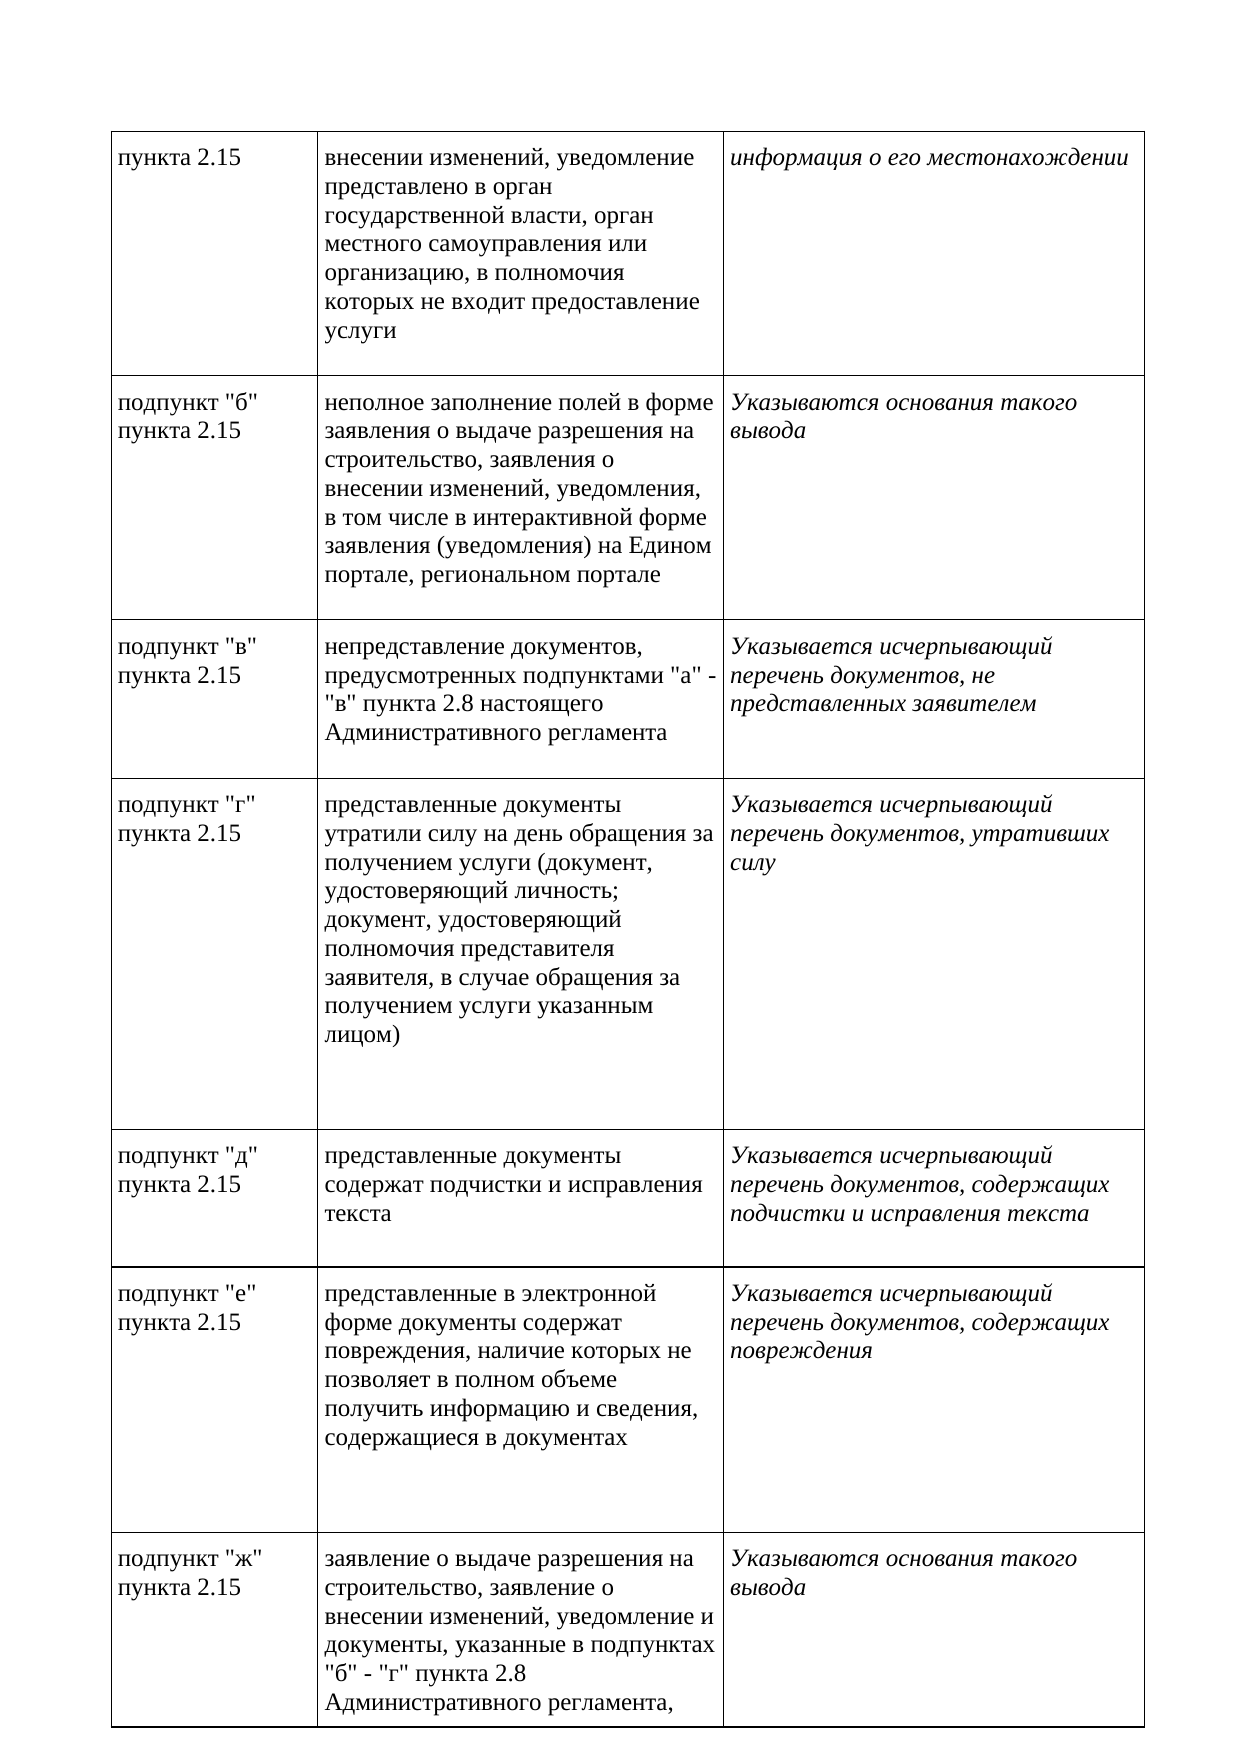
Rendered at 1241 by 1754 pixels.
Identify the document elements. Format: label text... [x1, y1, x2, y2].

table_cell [112, 132, 317, 375]
table_cell Указывается исчерпывающий перечень документов, утративших силу [724, 779, 1144, 1129]
table_cell подпункт "в" пункта 2.15 [112, 620, 317, 777]
table_cell подпункт "г" пункта 2.15 [112, 779, 317, 1129]
table_cell Указывается исчерпывающий перечень документов, содержащих подчистки и исправления текста [724, 1130, 1144, 1266]
table_cell представленные в электронной форме документы содержат повреждения, наличие которых не позволяет в полном объеме получить информацию и сведения, содержащиеся в документах [318, 1268, 723, 1532]
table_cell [318, 1533, 723, 1726]
table_cell неполное заполнение полей в форме заявления о выдаче разрешения на строительство, заявления о внесении изменений, уведомления, в том числе в интерактивной форме заявления (уведомления) на Едином портале, региональном портале [318, 376, 723, 619]
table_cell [724, 1533, 1144, 1726]
table_cell Указывается исчерпывающий перечень документов, не представленных заявителем [724, 620, 1144, 777]
table_cell подпункт "б" пункта 2.15 [112, 376, 317, 619]
table_cell представленные документы утратили силу на день обращения за получением услуги (документ, удостоверяющий личность; документ, удостоверяющий полномочия представителя заявителя, в случае обращения за получением услуги указанным лицом) [318, 779, 723, 1129]
table_cell Указывается исчерпывающий перечень документов, содержащих повреждения [724, 1268, 1144, 1532]
table_cell непредставление документов, предусмотренных подпунктами "а" - "в" пункта 2.8 настоящего Административного регламента [318, 620, 723, 777]
table_cell подпункт "д" пункта 2.15 [112, 1130, 317, 1266]
table_cell подпункт "е" пункта 2.15 [112, 1268, 317, 1532]
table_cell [724, 132, 1144, 375]
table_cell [318, 132, 723, 375]
table_cell представленные документы содержат подчистки и исправления текста [318, 1130, 723, 1266]
table_cell Указываются основания такого вывода [724, 376, 1144, 619]
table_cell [112, 1533, 317, 1726]
